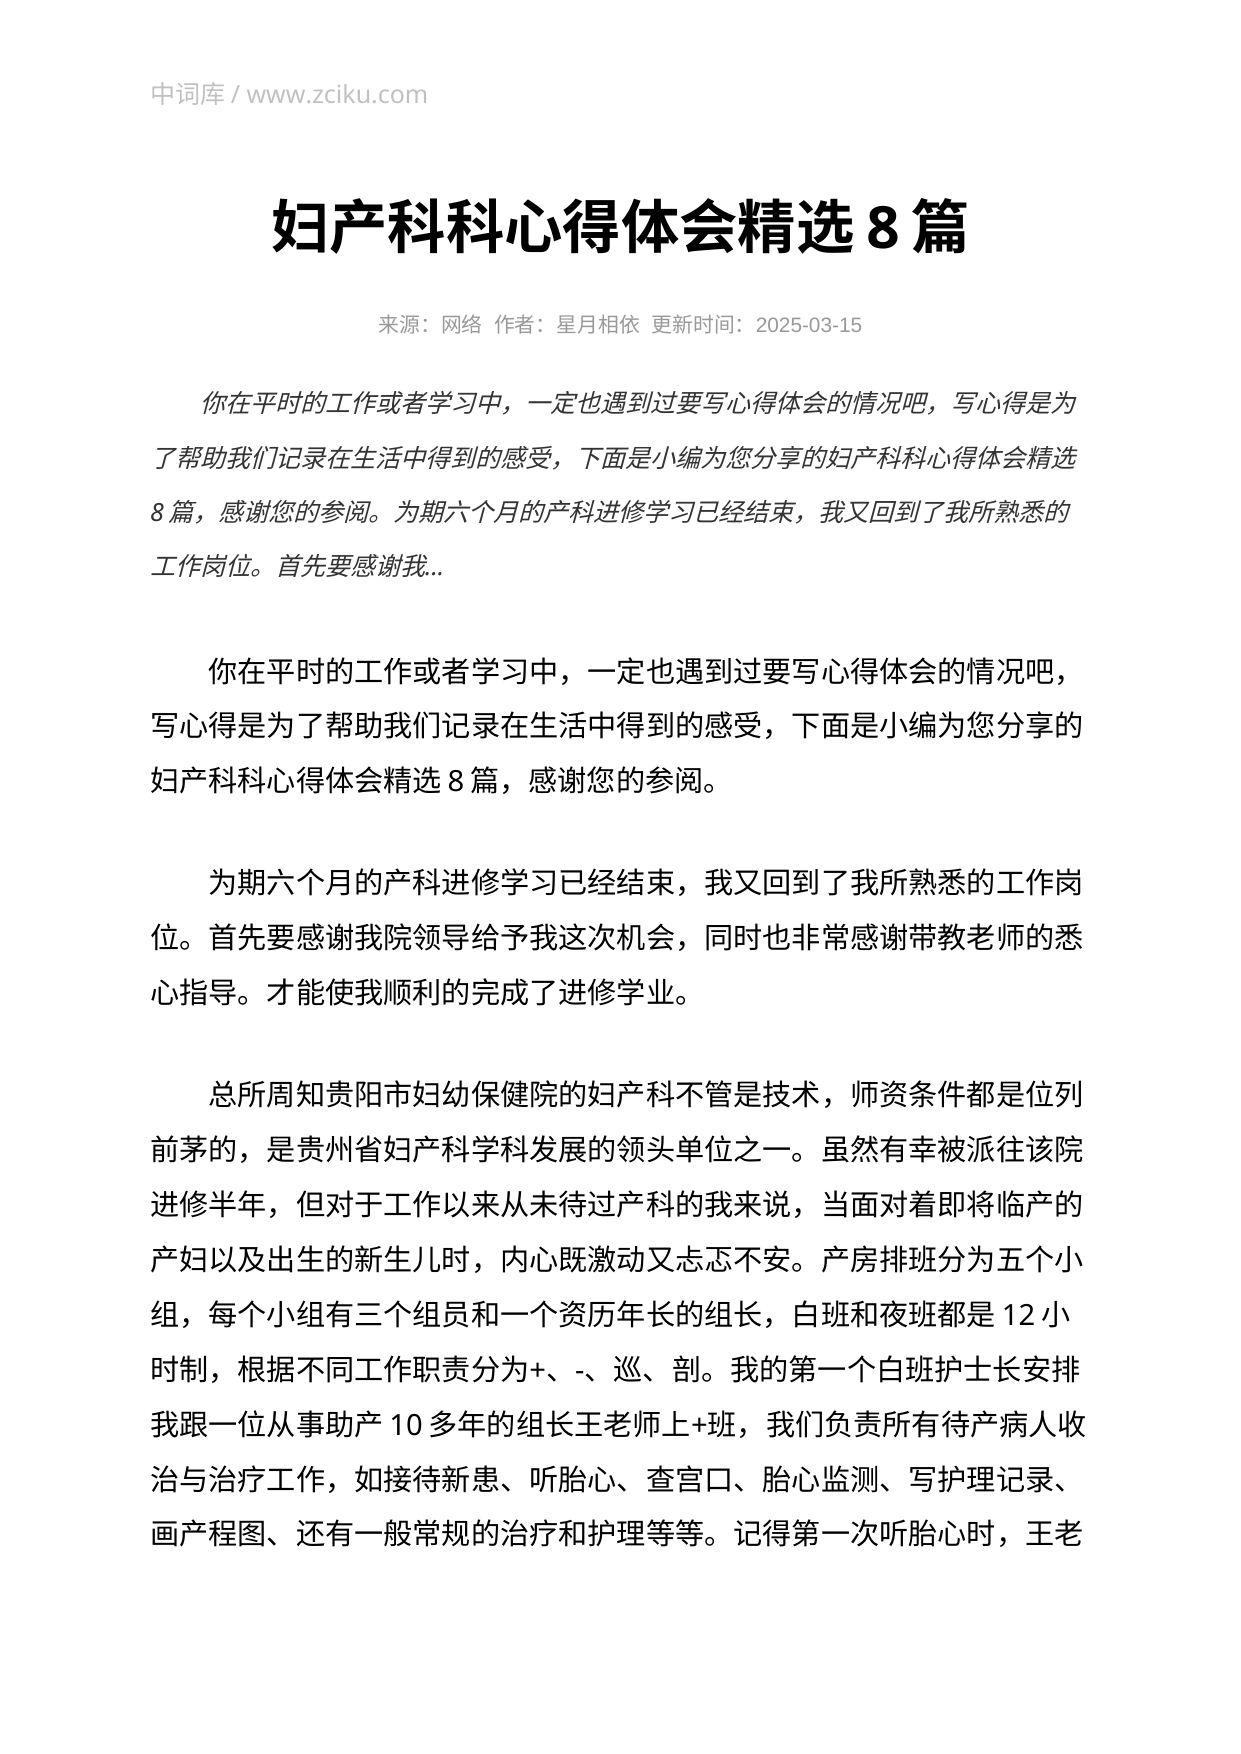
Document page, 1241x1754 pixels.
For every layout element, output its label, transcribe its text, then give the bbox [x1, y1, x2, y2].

text 你在平时的工作或者学习中，一定也遇到过要写心得体会的情况吧，写心得是为了帮助我们记录在生活中得到的感受，下面是小编为您分享的妇产科科心得体会精选8篇，感谢您的参阅。为期六个月的产科进修学习已经结束，我又回到了我所熟悉的工作岗位。首先要感谢我... [150, 384, 1090, 583]
text 来源：网络 作者：星月相依 更新时间：2025-03-15 [150, 313, 1090, 337]
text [150, 1071, 1090, 1553]
text 你在平时的工作或者学习中，一定也遇到过要写心得体会的情况吧，写心得是为了帮助我们记录在生活中得到的感受，下面是小编为您分享的妇产科科心得体会精选8篇，感谢您的参阅。 [150, 648, 1090, 800]
subtitle 妇产科科心得体会精选8篇 [150, 181, 1090, 266]
text 为期六个月的产科进修学习已经结束，我又回到了我所熟悉的工作岗位。首先要感谢我院领导给予我这次机会，同时也非常感谢带教老师的悉心指导。才能使我顺利的完成了进修学业。 [150, 860, 1090, 1012]
